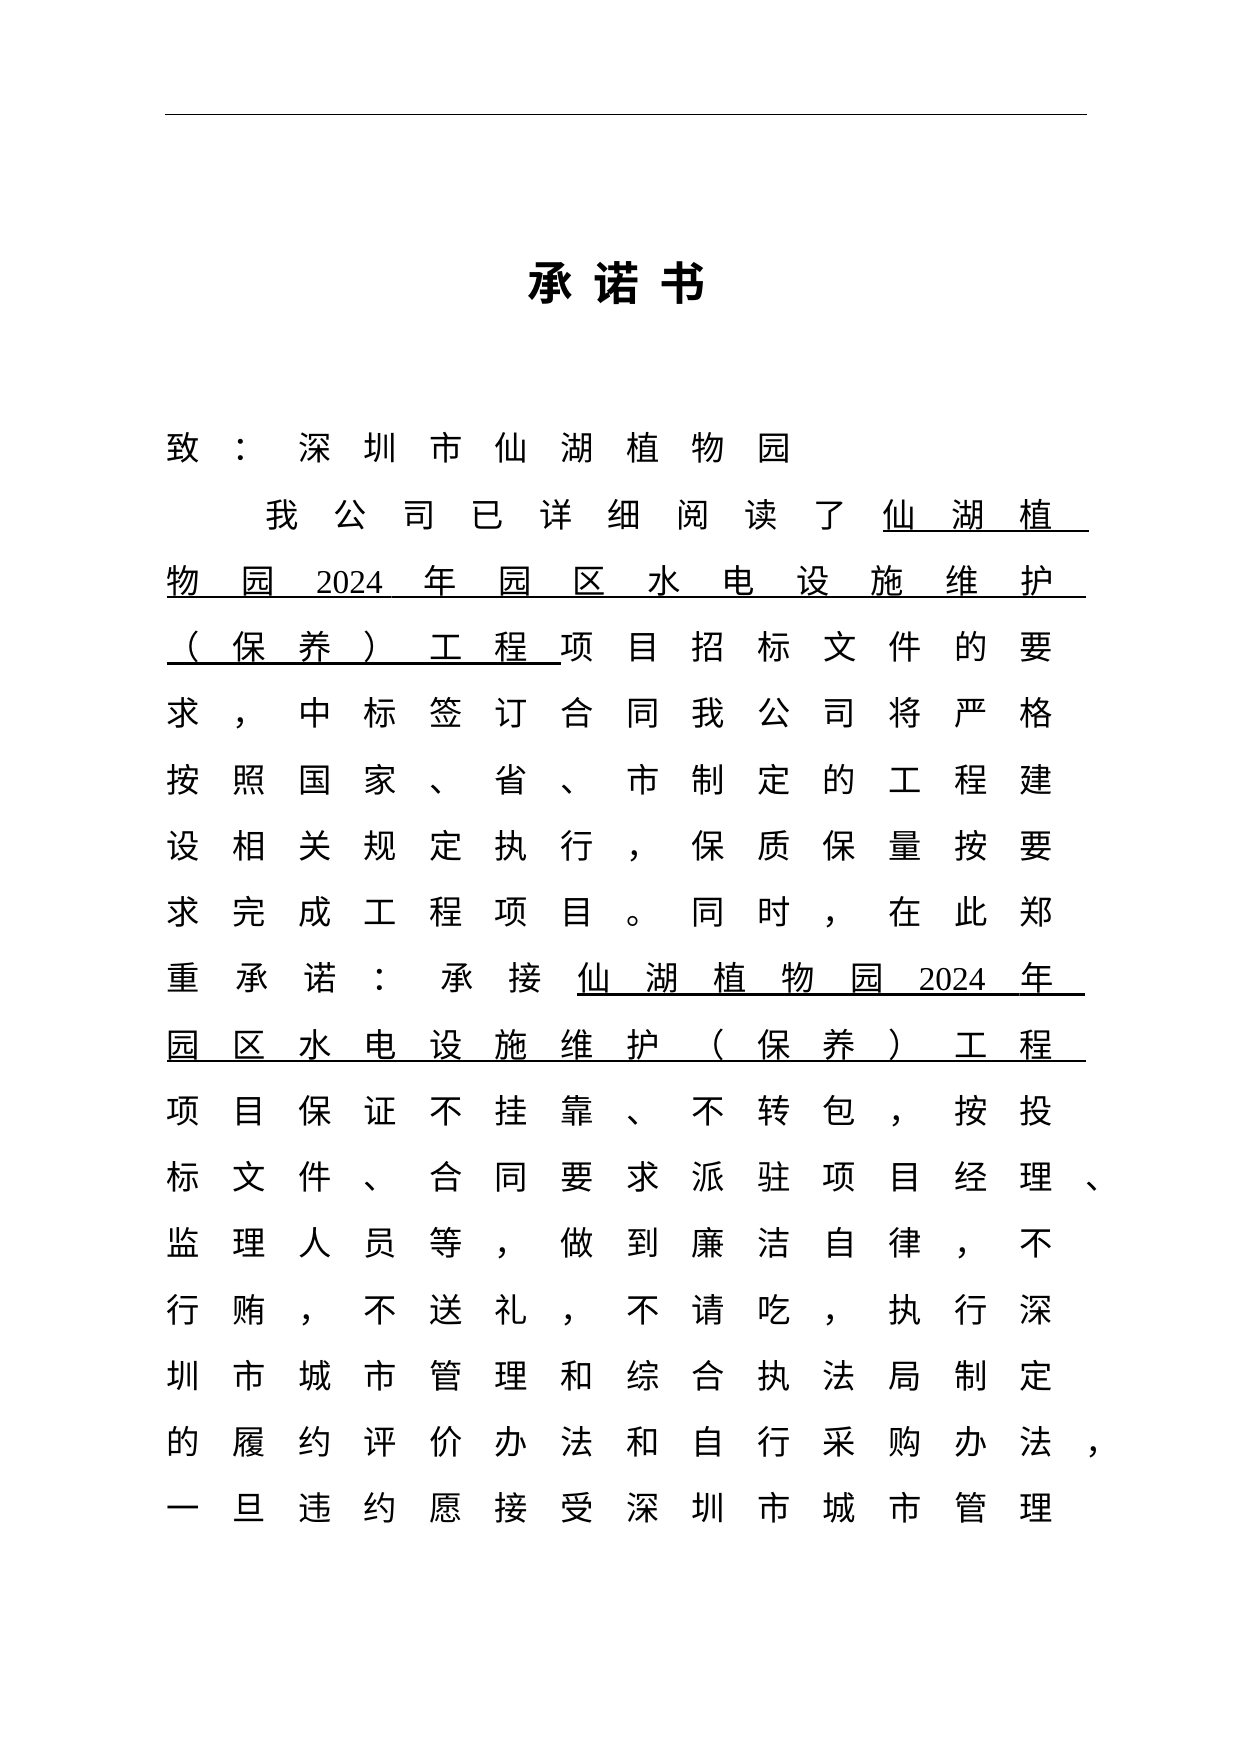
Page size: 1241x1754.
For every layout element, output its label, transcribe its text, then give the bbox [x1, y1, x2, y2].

text 承诺书 [167, 214, 1085, 347]
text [167, 1062, 1085, 1539]
text 致：深圳市仙湖植物园 [167, 413, 1085, 479]
